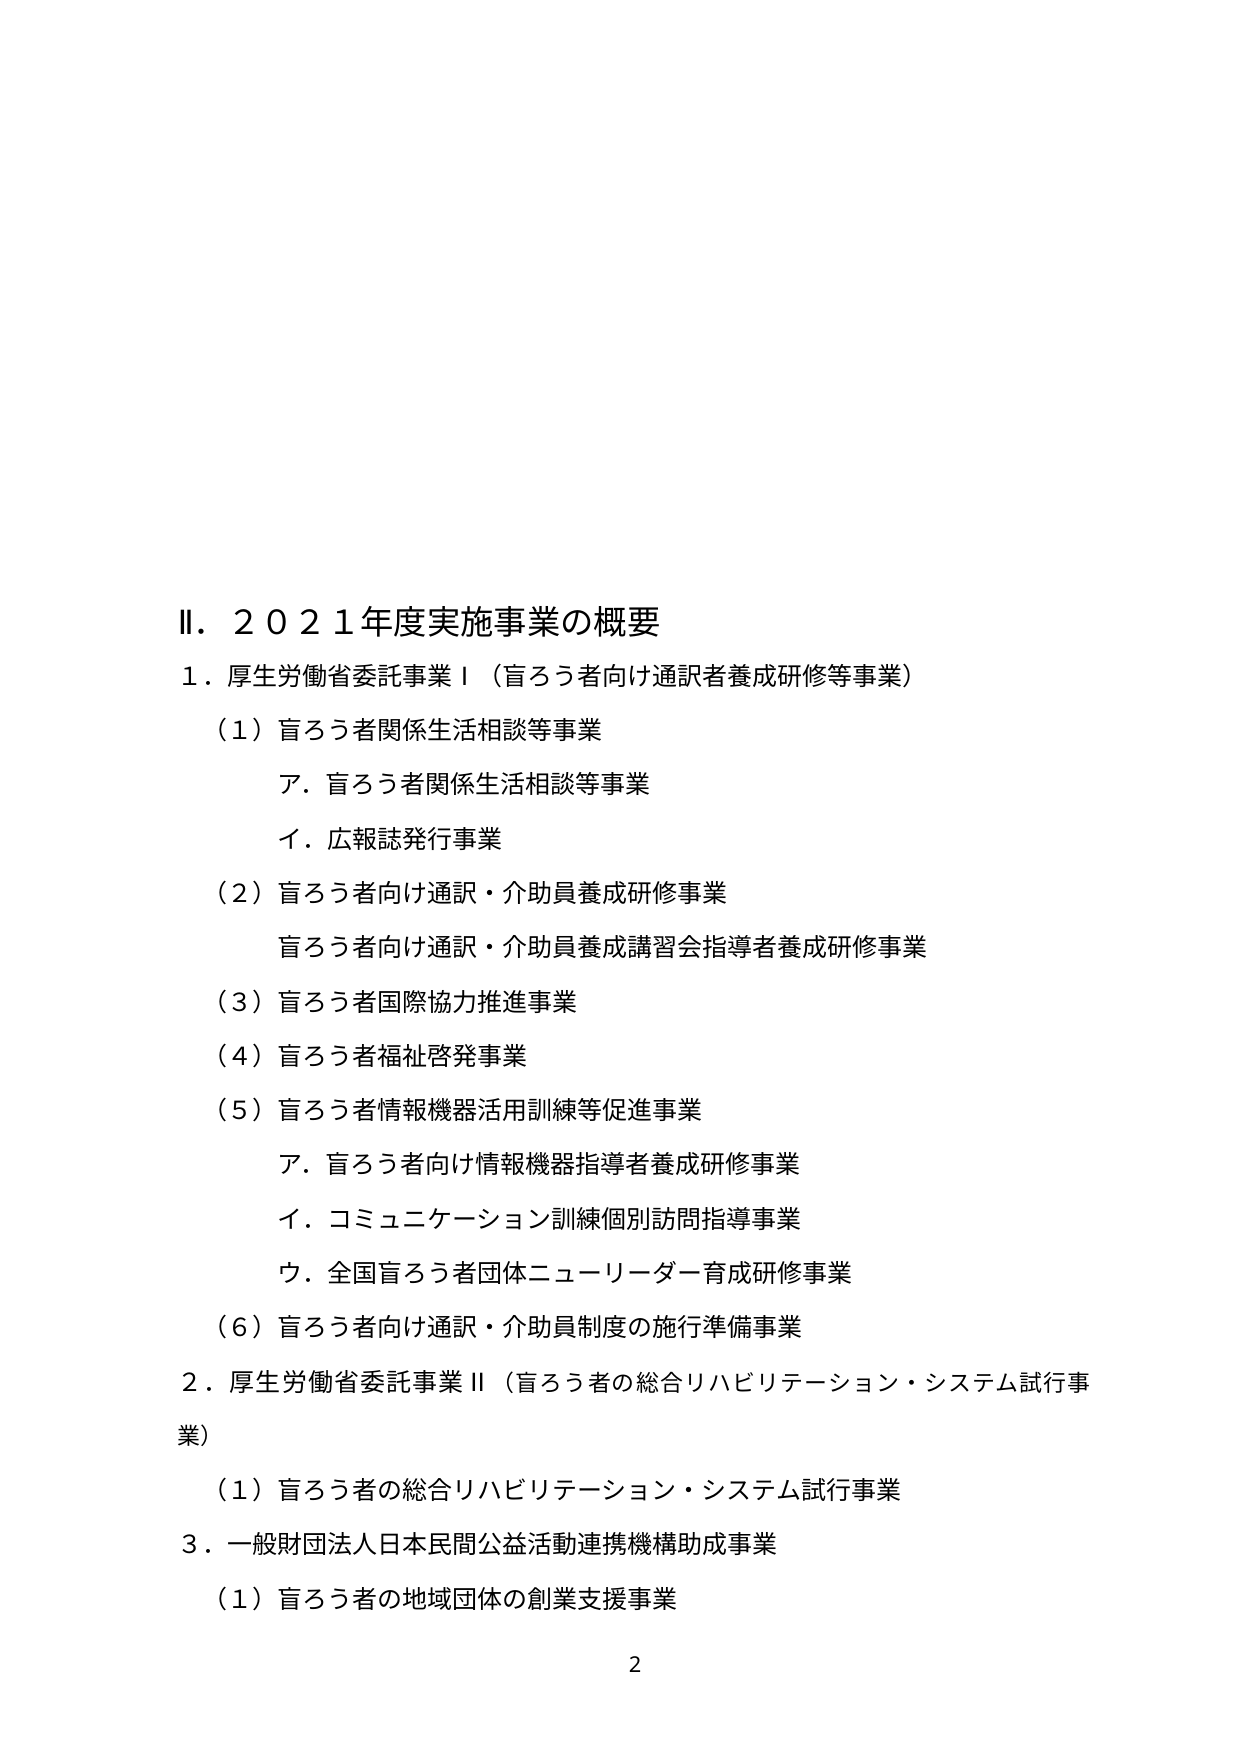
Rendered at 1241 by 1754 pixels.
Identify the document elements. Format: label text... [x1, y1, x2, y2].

text （５）盲ろう者情報機器活用訓練等促進事業 [177, 1082, 1092, 1136]
text （４）盲ろう者福祉啓発事業 [177, 1027, 1092, 1082]
text イ．コミュニケーション訓練個別訪問指導事業 [177, 1190, 1092, 1244]
text 盲ろう者向け通訳・介助員養成講習会指導者養成研修事業 [177, 919, 1092, 973]
text （１）盲ろう者関係生活相談等事業 [177, 702, 1092, 756]
text （１）盲ろう者の総合リハビリテーション・システム試行事業 [177, 1462, 1092, 1516]
text ア．盲ろう者関係生活相談等事業 [177, 756, 1092, 810]
text （６）盲ろう者向け通訳・介助員制度の施行準備事業 [177, 1299, 1092, 1353]
text （１）盲ろう者の地域団体の創業支援事業 [177, 1570, 1092, 1624]
text ３．一般財団法人日本民間公益活動連携機構助成事業 [177, 1516, 1092, 1570]
text イ．広報誌発行事業 [177, 810, 1092, 864]
text １．厚生労働省委託事業Ⅰ（盲ろう者向け通訳者養成研修等事業） [177, 647, 1092, 702]
text （２）盲ろう者向け通訳・介助員養成研修事業 [177, 864, 1092, 919]
text ア．盲ろう者向け情報機器指導者養成研修事業 [177, 1136, 1092, 1190]
text ウ．全国盲ろう者団体ニューリーダー育成研修事業 [177, 1244, 1092, 1299]
text ２．厚生労働省委託事業Ⅱ（盲ろう者の総合リハビリテーション・システム試行事業） [177, 1353, 1092, 1462]
text （３）盲ろう者国際協力推進事業 [177, 973, 1092, 1027]
text Ⅱ．２０２１年度実施事業の概要 [177, 593, 1092, 647]
